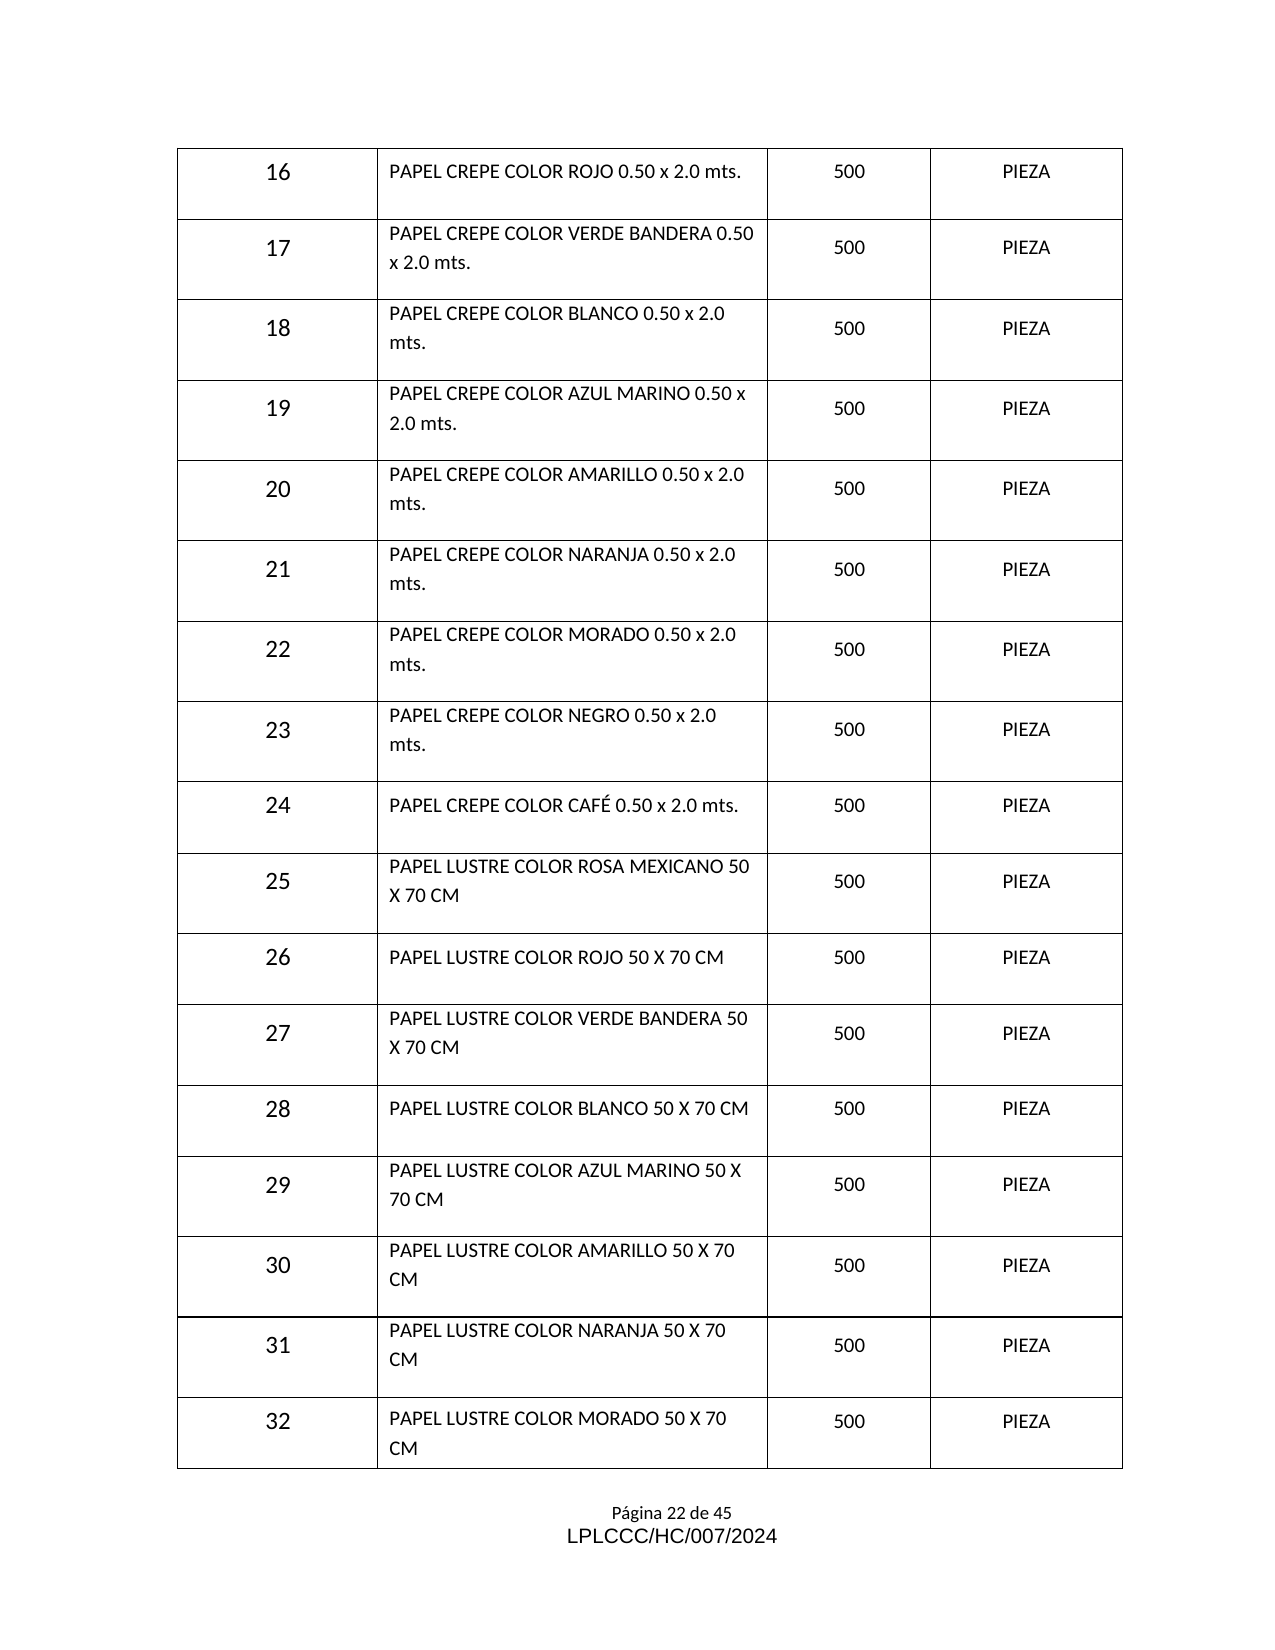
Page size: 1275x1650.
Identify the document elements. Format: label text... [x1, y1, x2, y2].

table_cell 30 [178, 1237, 377, 1316]
table_cell PIEZA [931, 1237, 1122, 1316]
table_cell PIEZA [931, 461, 1122, 540]
table_cell 31 [178, 1318, 377, 1397]
table_cell 500 [768, 149, 930, 219]
table_cell PAPEL CREPE COLOR ROJO 0.50 x 2.0 mts. [378, 149, 767, 219]
table_cell 22 [178, 622, 377, 701]
table_cell 500 [768, 461, 930, 540]
table_cell PAPEL CREPE COLOR MORADO 0.50 x 2.0 mts. [378, 622, 767, 701]
table_cell PAPEL LUSTRE COLOR VERDE BANDERA 50 X 70 CM [378, 1005, 767, 1084]
table_cell PIEZA [931, 702, 1122, 781]
table_cell 25 [178, 854, 377, 933]
table_cell PIEZA [931, 541, 1122, 621]
table_cell 500 [768, 702, 930, 781]
table_cell PIEZA [931, 1398, 1122, 1468]
table_cell 26 [178, 934, 377, 1004]
table_cell 500 [768, 541, 930, 621]
table_cell 500 [768, 782, 930, 852]
table_cell 16 [178, 149, 377, 219]
table_cell PAPEL CREPE COLOR CAFÉ 0.50 x 2.0 mts. [378, 782, 767, 852]
table_cell 29 [178, 1157, 377, 1236]
table_cell 28 [178, 1086, 377, 1156]
table_cell 500 [768, 1086, 930, 1156]
table_cell PAPEL LUSTRE COLOR MORADO 50 X 70 CM [378, 1398, 767, 1468]
table_cell 20 [178, 461, 377, 540]
table_cell 500 [768, 934, 930, 1004]
table_cell PAPEL CREPE COLOR NARANJA 0.50 x 2.0 mts. [378, 541, 767, 621]
table_cell PIEZA [931, 854, 1122, 933]
table_cell 500 [768, 1005, 930, 1084]
table_cell PIEZA [931, 1086, 1122, 1156]
table_cell PAPEL LUSTRE COLOR NARANJA 50 X 70 CM [378, 1318, 767, 1397]
table_cell PAPEL CREPE COLOR AZUL MARINO 0.50 x 2.0 mts. [378, 381, 767, 460]
table_cell 500 [768, 1237, 930, 1316]
table_cell 27 [178, 1005, 377, 1084]
table_cell PIEZA [931, 782, 1122, 852]
table_cell 32 [178, 1398, 377, 1468]
table_cell PIEZA [931, 1005, 1122, 1084]
table_cell PIEZA [931, 381, 1122, 460]
table_cell PAPEL LUSTRE COLOR AZUL MARINO 50 X 70 CM [378, 1157, 767, 1236]
table_cell PIEZA [931, 622, 1122, 701]
table_cell 500 [768, 381, 930, 460]
table_cell 21 [178, 541, 377, 621]
table_cell PIEZA [931, 934, 1122, 1004]
table_cell PAPEL CREPE COLOR VERDE BANDERA 0.50 x 2.0 mts. [378, 220, 767, 299]
table_cell 500 [768, 1398, 930, 1468]
table_cell 500 [768, 220, 930, 299]
table_cell 500 [768, 1157, 930, 1236]
table_cell PIEZA [931, 220, 1122, 299]
table_cell PAPEL CREPE COLOR BLANCO 0.50 x 2.0 mts. [378, 300, 767, 379]
table_cell 500 [768, 622, 930, 701]
table_cell 24 [178, 782, 377, 852]
table_cell 500 [768, 1318, 930, 1397]
table_cell PAPEL LUSTRE COLOR ROJO 50 X 70 CM [378, 934, 767, 1004]
table_cell 17 [178, 220, 377, 299]
table_cell 19 [178, 381, 377, 460]
table_cell PAPEL CREPE COLOR AMARILLO 0.50 x 2.0 mts. [378, 461, 767, 540]
table_cell 18 [178, 300, 377, 379]
table_cell PAPEL LUSTRE COLOR ROSA MEXICANO 50 X 70 CM [378, 854, 767, 933]
table_cell PAPEL LUSTRE COLOR BLANCO 50 X 70 CM [378, 1086, 767, 1156]
table_cell PIEZA [931, 1318, 1122, 1397]
table_cell PIEZA [931, 149, 1122, 219]
table_cell 23 [178, 702, 377, 781]
table_cell 500 [768, 854, 930, 933]
table_cell PAPEL LUSTRE COLOR AMARILLO 50 X 70 CM [378, 1237, 767, 1316]
table_cell PIEZA [931, 1157, 1122, 1236]
table_cell PAPEL CREPE COLOR NEGRO 0.50 x 2.0 mts. [378, 702, 767, 781]
table_cell PIEZA [931, 300, 1122, 379]
table_cell 500 [768, 300, 930, 379]
